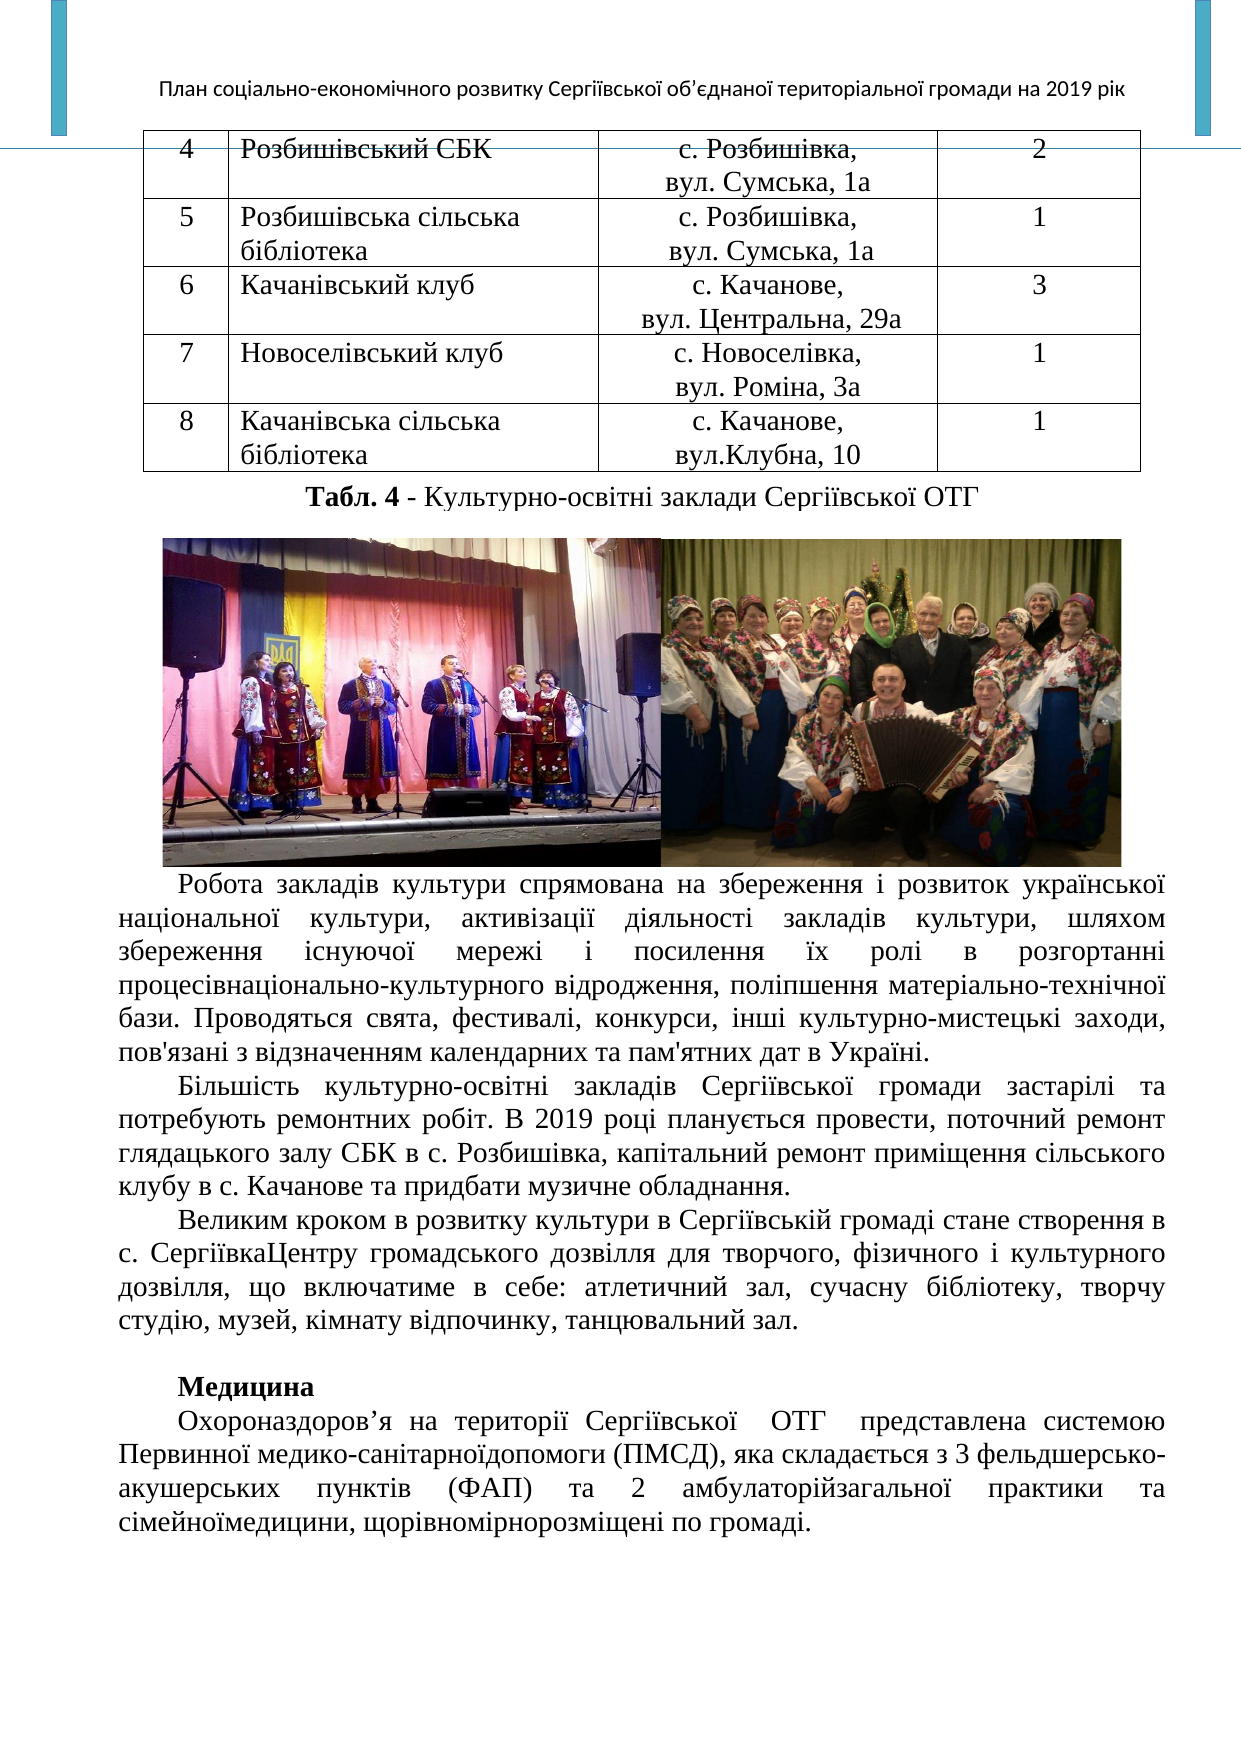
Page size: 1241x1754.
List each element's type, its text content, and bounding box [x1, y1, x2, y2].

table_cell 4 [144, 131, 228, 198]
table_cell 8 [144, 404, 228, 471]
table_cell Розбишівський СБК [229, 131, 598, 198]
table_cell Розбишівська сільська бібліотека [229, 199, 598, 266]
table_cell 1 [938, 199, 1140, 266]
table_cell 2 [938, 131, 1140, 198]
text Медицина [118, 1369, 1167, 1403]
table_cell 1 [938, 335, 1140, 402]
table_cell 5 [144, 199, 228, 266]
table_cell Качанівська сільська бібліотека [229, 404, 598, 471]
table_cell с. Качанове, вул. Центральна, 29а [599, 267, 937, 334]
picture [162, 538, 1122, 867]
table_cell с. Качанове, вул.Клубна, 10 [599, 404, 937, 471]
text Більшість культурно-освітні закладів Сергіївської громади застарілі та потребують ремонтних робіт. В 2019 році планується провести, поточний ремонт глядацького залу СБК в с. Розбишівка, капітальний ремонт приміщення сільського клубу в с. Качанове та придбати музичне обладнання. [118, 1068, 1167, 1202]
table_cell с. Новоселівка, вул. Роміна, 3а [599, 335, 937, 402]
table_cell 3 [938, 267, 1140, 334]
text Охороназдоров’я на території Сергіївської ОТГ представлена системою Первинної медико-санітарноїдопомоги (ПМСД), яка складається з 3 фельдшерсько-акушерських пунктів (ФАП) та 2 амбулаторійзагальної практики та сімейноїмедицини, щорівномірнорозміщені по громаді. [118, 1403, 1167, 1537]
text Великим кроком в розвитку культури в Сергіївській громаді стане створення в с. СергіївкаЦентру громадського дозвілля для творчого, фізичного і культурного дозвілля, що включатиме в себе: атлетичний зал, сучасну бібліотеку, творчу студію, музей, кімнату відпочинку, танцювальний зал. [118, 1202, 1167, 1336]
table_cell 1 [938, 404, 1140, 471]
table_cell с. Розбишівка, вул. Сумська, 1а [599, 131, 937, 198]
table_cell с. Розбишівка, вул. Сумська, 1а [599, 199, 937, 266]
table_cell Новоселівський клуб [229, 335, 598, 402]
table_cell 7 [144, 335, 228, 402]
table_cell 6 [144, 267, 228, 334]
text Робота закладів культури спрямована на збереження і розвиток української національної культури, активізації діяльності закладів культури, шляхом збереження існуючої мережі і посилення їх ролі в розгортанні процесівнаціонально-культурного відродження, поліпшення матеріально-технічної бази. Проводяться свята, фестивалі, конкурси, інші культурно-мистецькі заходи, пов'язані з відзначенням календарних та пам'ятних дат в Україні. [118, 866, 1167, 1068]
table_cell Качанівський клуб [229, 267, 598, 334]
